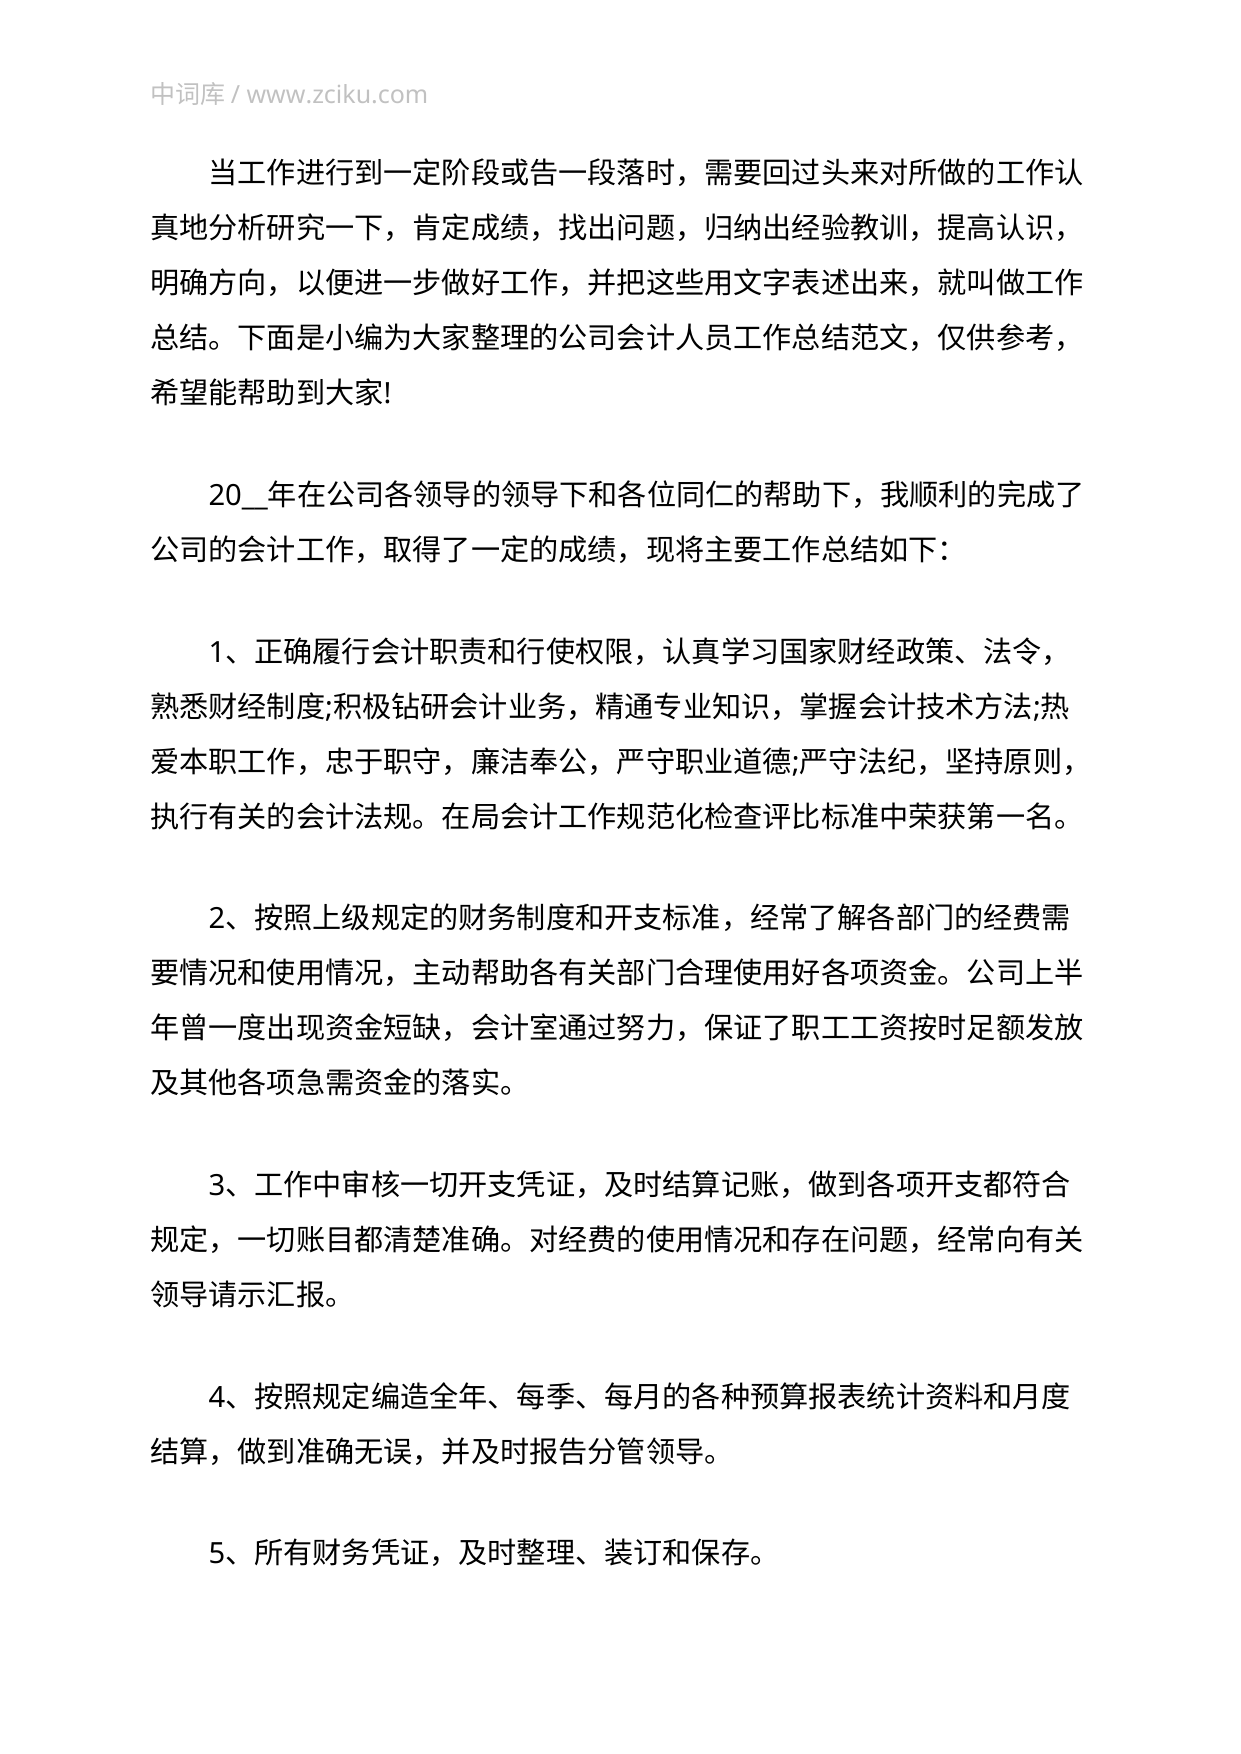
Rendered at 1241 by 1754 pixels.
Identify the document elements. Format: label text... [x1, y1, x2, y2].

text 20__年在公司各领导的领导下和各位同仁的帮助下，我顺利的完成了公司的会计工作，取得了一定的成绩，现将主要工作总结如下： [150, 472, 1090, 569]
text 5、所有财务凭证，及时整理、装订和保存。 [150, 1530, 1090, 1572]
text 2、按照上级规定的财务制度和开支标准，经常了解各部门的经费需要情况和使用情况，主动帮助各有关部门合理使用好各项资金。公司上半年曾一度出现资金短缺，会计室通过努力，保证了职工工资按时足额发放及其他各项急需资金的落实。 [150, 895, 1090, 1102]
text 4、按照规定编造全年、每季、每月的各种预算报表统计资料和月度结算，做到准确无误，并及时报告分管领导。 [150, 1373, 1090, 1471]
text 当工作进行到一定阶段或告一段落时，需要回过头来对所做的工作认真地分析研究一下，肯定成绩，找出问题，归纳出经验教训，提高认识，明确方向，以便进一步做好工作，并把这些用文字表述出来，就叫做工作总结。下面是小编为大家整理的公司会计人员工作总结范文，仅供参考，希望能帮助到大家! [150, 150, 1090, 412]
text 1、正确履行会计职责和行使权限，认真学习国家财经政策、法令，熟悉财经制度;积极钻研会计业务，精通专业知识，掌握会计技术方法;热爱本职工作，忠于职守，廉洁奉公，严守职业道德;严守法纪，坚持原则，执行有关的会计法规。在局会计工作规范化检查评比标准中荣获第一名。 [150, 628, 1090, 836]
text 3、工作中审核一切开支凭证，及时结算记账，做到各项开支都符合规定，一切账目都清楚准确。对经费的使用情况和存在问题，经常向有关领导请示汇报。 [150, 1162, 1090, 1314]
